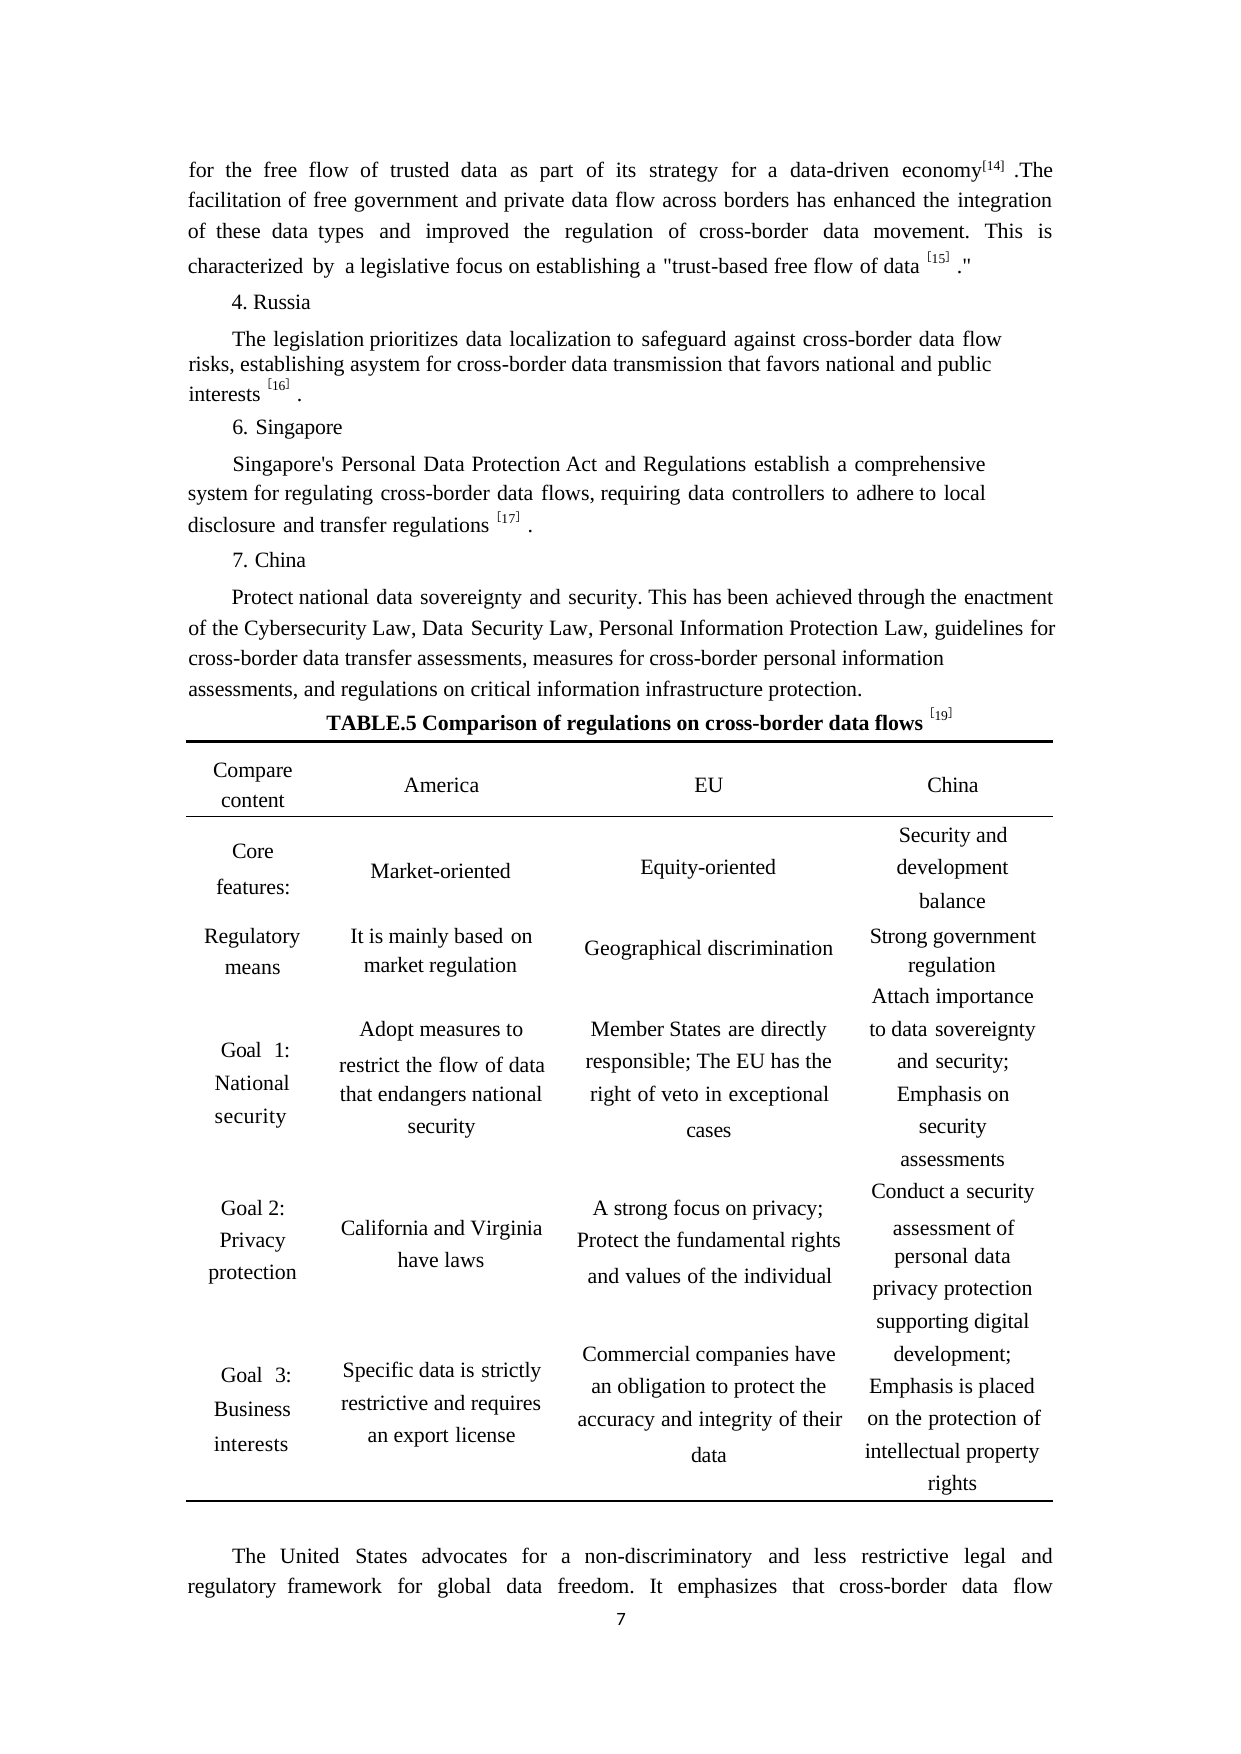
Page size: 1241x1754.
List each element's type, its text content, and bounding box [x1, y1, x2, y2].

table_cell Conduct a security assessment of personal data privacy protection supporting digital [852, 1173, 1053, 1337]
table_cell Security and development balance [852, 817, 1053, 914]
table_cell to data sovereignty and security; Emphasis on security assessments [852, 1013, 1053, 1173]
table_cell Commercial companies have an obligation to protect the accuracy and integrity of their data [560, 1337, 852, 1499]
table_header China [852, 743, 1053, 816]
table_cell A strong focus on privacy; Protect the fundamental rights and values of the individual [560, 1173, 852, 1337]
table_header America [320, 743, 560, 816]
table_header Compare content [186, 743, 320, 816]
table_cell Member States are directly responsible; The EU has the right of veto in exceptional cases [560, 1013, 852, 1173]
text TABLE.5 Comparison of regulations on cross-border data flows［19］ [326, 707, 1058, 736]
text The legislation prioritizes data localization to safeguard against cross-border data flow risks, establishing asystem for cross-border data transmission that favors national and public interests［16］. [188, 326, 1053, 406]
text 4. Russia [231, 293, 1058, 313]
table_cell Regulatory means [186, 914, 320, 1013]
table_cell Equity-oriented [560, 817, 852, 914]
text Singapore's Personal Data Protection Act and Regulations establish a comprehensive system for regulating cross-border data flows, requiring data controllers to adhere to local disclosure and transfer regulations［17］. [188, 451, 1053, 538]
text Protect national data sovereignty and security. This has been achieved through the enactment of the Cybersecurity Law, Data Security Law, Personal Information Protection Law, guidelines for cross-border data transfer assessments, measures for cross-border personal information assessments, and regulations on critical information infrastructure protection. [188, 584, 1058, 701]
table_cell Goal 2: Privacy protection [186, 1173, 320, 1337]
table_cell California and Virginia have laws [320, 1173, 560, 1337]
table_cell development; Emphasis is placed on the protection of intellectual property rights [852, 1337, 1053, 1499]
table_header EU [560, 743, 852, 816]
table_cell Specific data is strictly restrictive and requires an export license [320, 1337, 560, 1499]
text for the free flow of trusted data as part of its strategy for a data-driven economy[14] .The facilitation of free government and private data flow across borders has enhanced the integration of these data types and improved the regulation of cross-border data movement. This is characterized by a legislative focus on establishing a "trust-based free flow of data［15］." [188, 157, 1053, 279]
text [187, 1543, 1053, 1598]
table_cell Geographical discrimination [560, 914, 852, 1013]
table_cell Core features: [186, 817, 320, 914]
table_cell Goal 3: Business interests [186, 1337, 320, 1499]
table_cell Strong government regulation Attach importance [852, 914, 1053, 1013]
table_cell It is mainly based on market regulation [320, 914, 560, 1013]
table_cell Adopt measures to restrict the flow of data that endangers national security [320, 1013, 560, 1173]
table_cell Market-oriented [320, 817, 560, 914]
table_cell Goal 1: National security [186, 1013, 320, 1173]
text 7. China [232, 551, 1058, 571]
text 6. Singapore [232, 419, 1058, 439]
